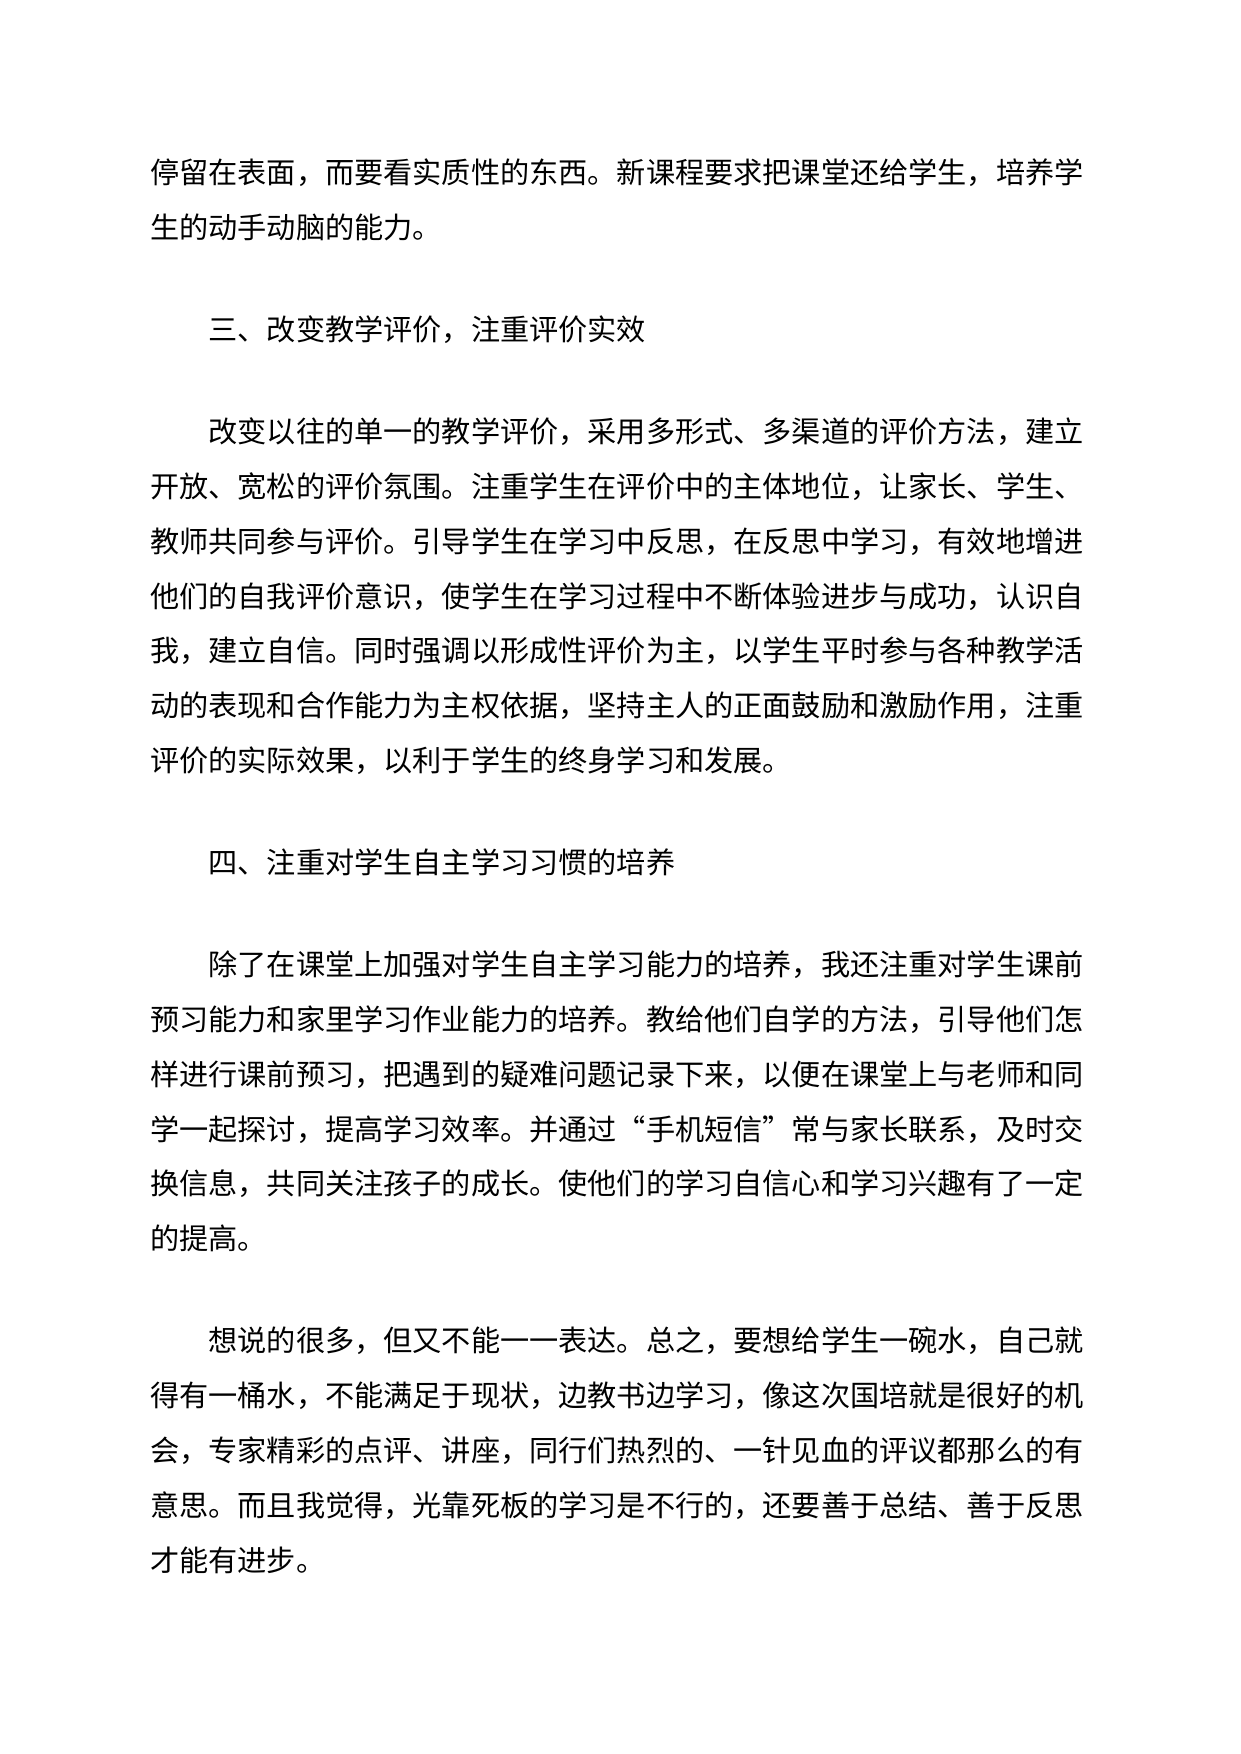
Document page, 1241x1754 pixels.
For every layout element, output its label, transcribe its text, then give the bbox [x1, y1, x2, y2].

text 四、注重对学生自主学习习惯的培养 [150, 839, 1090, 882]
text 改变以往的单一的教学评价，采用多形式、多渠道的评价方法，建立开放、宽松的评价氛围。注重学生在评价中的主体地位，让家长、学生、教师共同参与评价。引导学生在学习中反思，在反思中学习，有效地增进他们的自我评价意识，使学生在学习过程中不断体验进步与成功，认识自我，建立自信。同时强调以形成性评价为主，以学生平时参与各种教学活动的表现和合作能力为主权依据，坚持主人的正面鼓励和激励作用，注重评价的实际效果，以利于学生的终身学习和发展。 [150, 408, 1090, 780]
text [150, 150, 1090, 247]
text 想说的很多，但又不能一一表达。总之，要想给学生一碗水，自己就得有一桶水，不能满足于现状，边教书边学习，像这次国培就是很好的机会，专家精彩的点评、讲座，同行们热烈的、一针见血的评议都那么的有意思。而且我觉得，光靠死板的学习是不行的，还要善于总结、善于反思才能有进步。 [150, 1318, 1090, 1579]
text 除了在课堂上加强对学生自主学习能力的培养，我还注重对学生课前预习能力和家里学习作业能力的培养。教给他们自学的方法，引导他们怎样进行课前预习，把遇到的疑难问题记录下来，以便在课堂上与老师和同学一起探讨，提高学习效率。并通过“手机短信”常与家长联系，及时交换信息，共同关注孩子的成长。使他们的学习自信心和学习兴趣有了一定的提高。 [150, 941, 1090, 1258]
text 三、改变教学评价，注重评价实效 [150, 307, 1090, 349]
